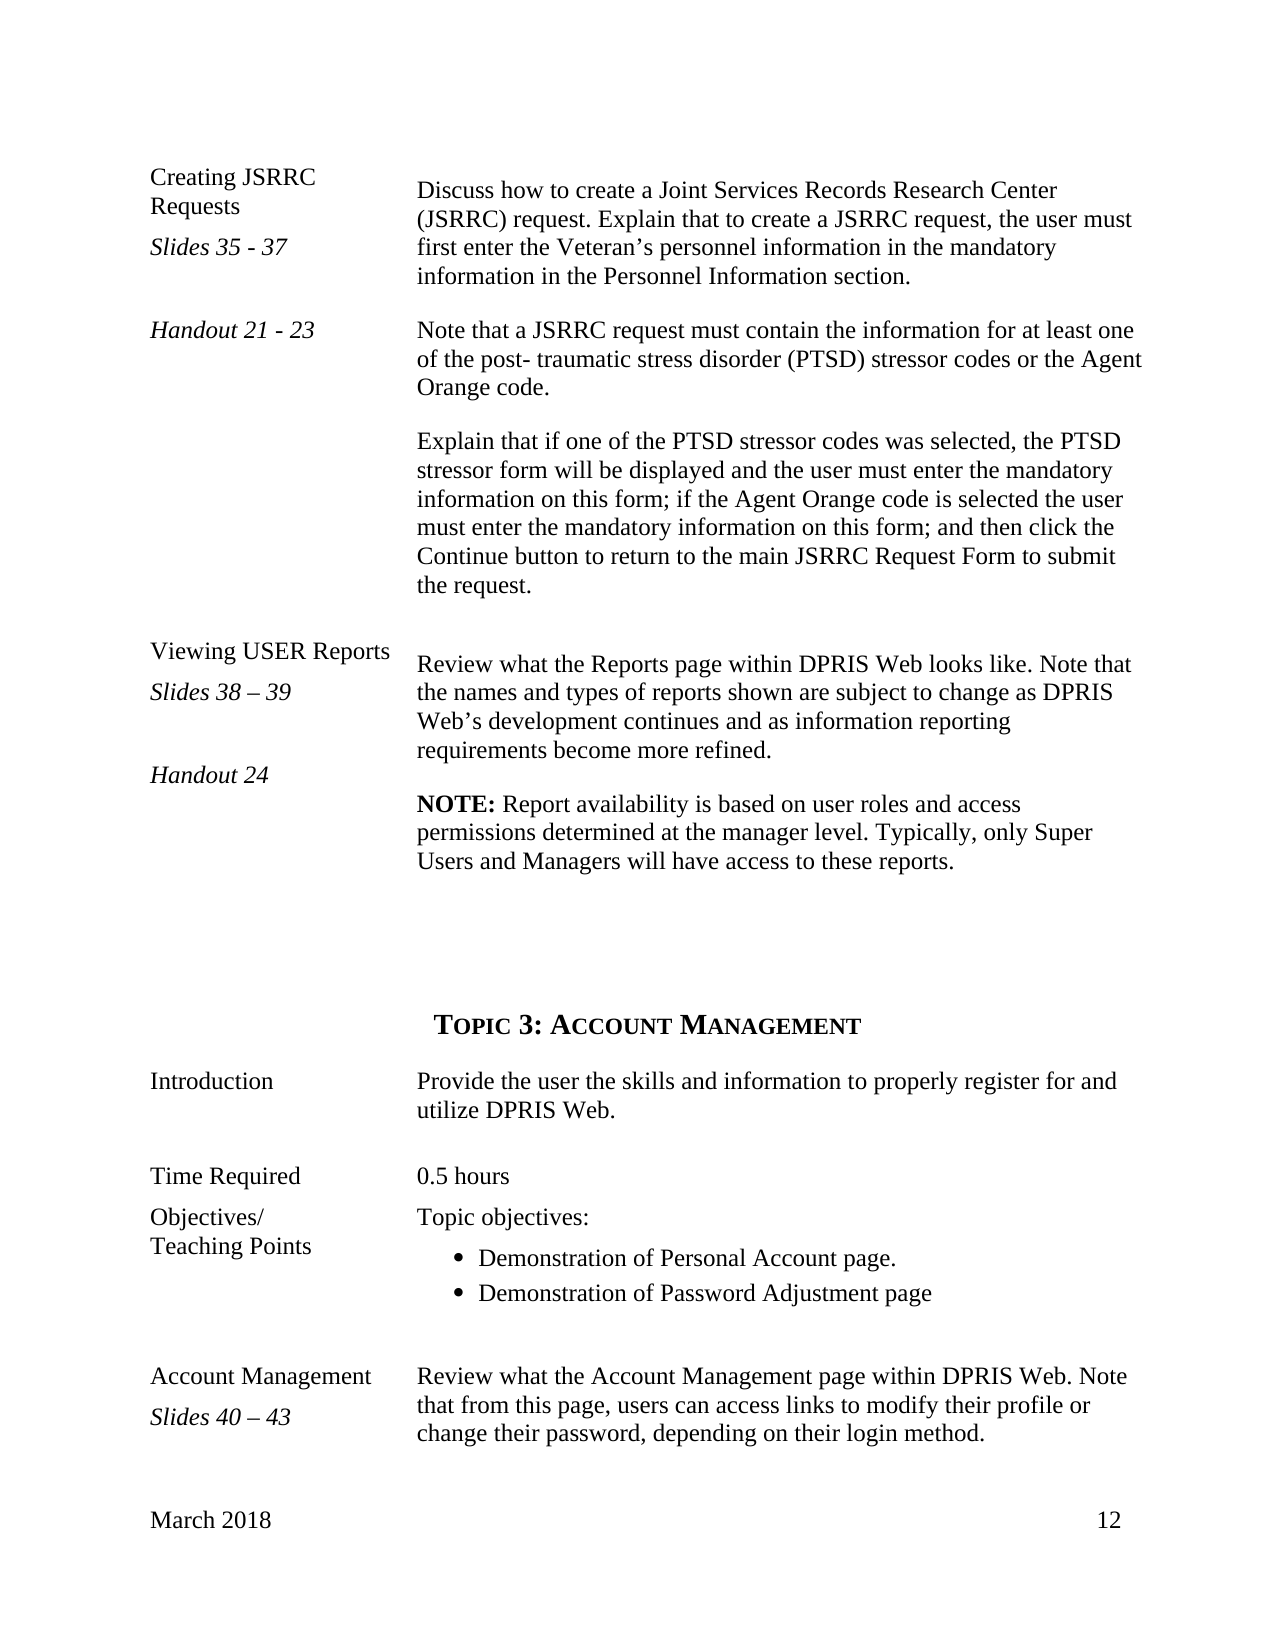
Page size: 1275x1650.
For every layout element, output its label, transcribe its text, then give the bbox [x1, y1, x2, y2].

table_cell Discuss how to create a Joint Services Records Research Center (JSRRC) request. Explain that to create a JSRRC request, the user must first enter the Veteran’s personnel information in the mandatory information in the Personnel Information section. Note that a JSRRC request must contain the information for at least one of the post- traumatic stress disorder (PTSD) stressor codes or the Agent Orange code. Explain that if one of the PTSD stressor codes was selected, the PTSD stressor form will be displayed and the user must enter the mandatory information on this form; if the Agent Orange code is selected the user must enter the mandatory information on this form; and then click the Continue button to return to the main JSRRC Request Form to submit the request. [405, 150, 1156, 624]
table_cell 0.5 hours [405, 1149, 1156, 1190]
table_cell Review what the Reports page within DPRIS Web looks like. Note that the names and types of reports shown are subject to change as DPRIS Web’s development continues and as information reporting requirements become more refined. NOTE: Report availability is based on user roles and access permissions determined at the manager level. Typically, only Super Users and Managers will have access to these reports. [405, 624, 1156, 954]
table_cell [138, 1349, 404, 1492]
table_cell Topic objectives: Demonstration of Personal Account page. Demonstration of Password Adjustment page [405, 1190, 1156, 1348]
table_cell Objectives/ Teaching Points [138, 1190, 404, 1348]
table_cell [405, 1349, 1156, 1492]
table_cell Viewing USER Reports Slides 38 – 39 Handout 24 [138, 624, 404, 954]
table_cell Introduction [138, 1054, 404, 1148]
table_cell Provide the user the skills and information to properly register for and utilize DPRIS Web. [405, 1054, 1156, 1148]
table_header Topic 3: Account Management [138, 995, 1156, 1053]
table_cell Creating JSRRC Requests Slides 35 - 37 Handout 21 - 23 [138, 150, 404, 624]
table_cell Time Required [138, 1149, 404, 1190]
